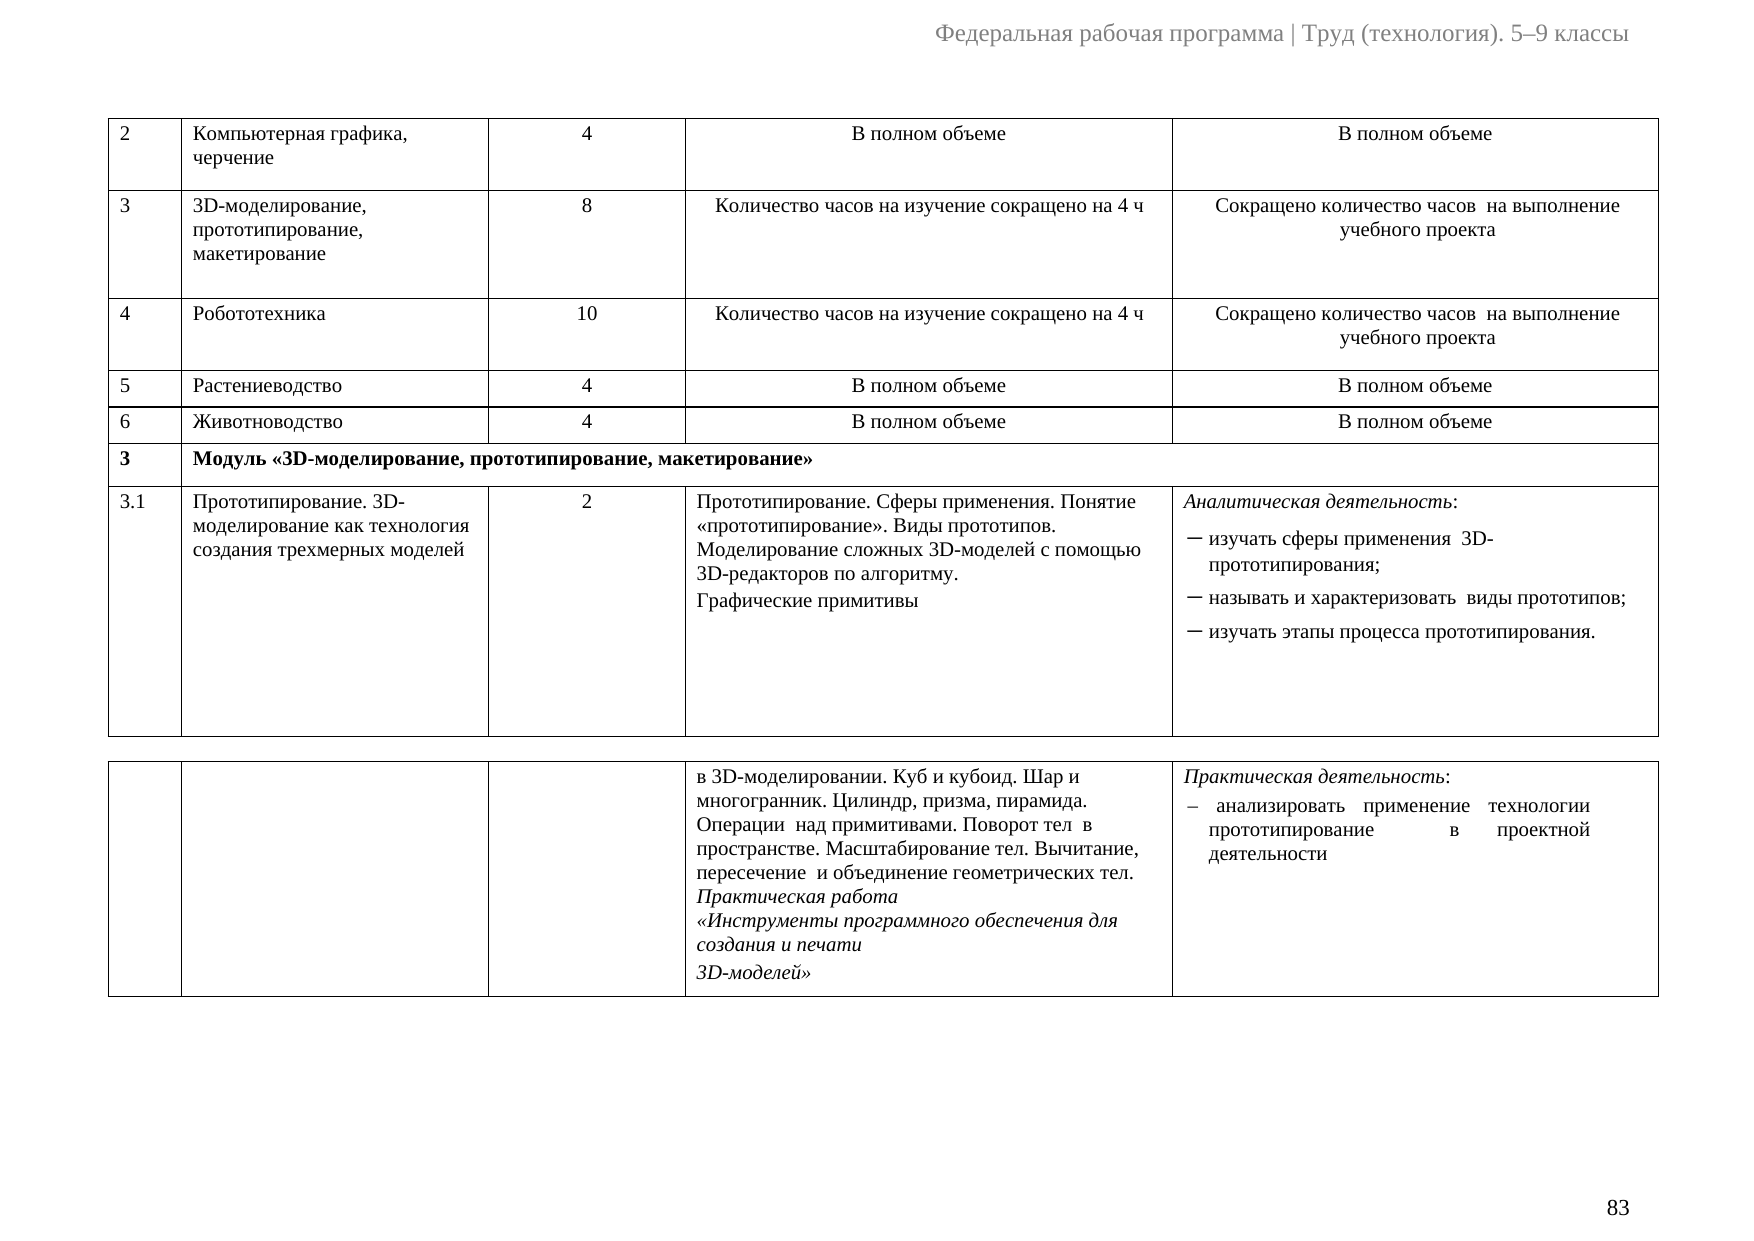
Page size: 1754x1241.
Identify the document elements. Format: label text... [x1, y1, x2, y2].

table_cell 4 [109, 299, 181, 370]
table_cell 4 [489, 371, 685, 406]
table_header [109, 762, 181, 996]
table_header [489, 762, 685, 996]
table_cell Прототипирование. 3D-моделирование как технология создания трехмерных моделей [182, 487, 488, 736]
table_cell Аналитическая деятельность: изучать сферы применения 3D-прототипирования; называть и характеризовать виды прототипов; изучать этапы процесса прототипирования. [1173, 487, 1658, 736]
table_cell 4 [489, 408, 685, 443]
table_cell В полном объеме [1173, 371, 1658, 406]
table_cell 2 [489, 487, 685, 736]
table_header Практическая деятельность: – анализировать применение технологии прототипирование в проектной деятельности [1173, 762, 1658, 996]
table_cell 8 [489, 191, 685, 298]
table_cell [1172, 444, 1658, 486]
table_cell Количество часов на изучение сокращено на 4 ч [686, 191, 1172, 298]
table_cell В полном объеме [686, 119, 1172, 190]
table_header в 3D-моделировании. Куб и кубоид. Шар и многогранник. Цилиндр, призма, пирамида. Операции над примитивами. Поворот тел в пространстве. Масштабирование тел. Вычитание, пересечение и объединение геометрических тел. Практическая работа «Инструменты программного обеспечения для создания и печати 3D-моделей» [686, 762, 1172, 996]
table_cell 4 [489, 119, 685, 190]
table_cell Модуль «3D-моделирование, прототипирование, макетирование» [182, 444, 1172, 486]
table_cell Сокращено количество часов на выполнение учебного проекта [1173, 191, 1658, 298]
table_cell В полном объеме [1173, 408, 1658, 443]
table_cell 3D-моделирование, прототипирование, макетирование [182, 191, 488, 298]
table_cell 3 [109, 191, 181, 298]
table_cell Сокращено количество часов на выполнение учебного проекта [1173, 299, 1658, 370]
table_header [182, 762, 488, 996]
table_cell В полном объеме [686, 371, 1172, 406]
table_cell 5 [109, 371, 181, 406]
table_cell 6 [109, 408, 181, 443]
table_cell 2 [109, 119, 181, 190]
table_cell 3 [109, 444, 181, 486]
table_cell Робототехника [182, 299, 488, 370]
table_cell 3.1 [109, 487, 181, 736]
table_cell В полном объеме [1173, 119, 1658, 190]
table_cell 10 [489, 299, 685, 370]
table_cell Количество часов на изучение сокращено на 4 ч [686, 299, 1172, 370]
table_cell В полном объеме [686, 408, 1172, 443]
table_cell Прототипирование. Сферы применения. Понятие «прототипирование». Виды прототипов. Моделирование сложных 3D-моделей с помощью 3D-редакторов по алгоритму. Графические примитивы [686, 487, 1172, 736]
table_cell Животноводство [182, 408, 488, 443]
table_cell Растениеводство [182, 371, 488, 406]
table_cell Компьютерная графика, черчение [182, 119, 488, 190]
